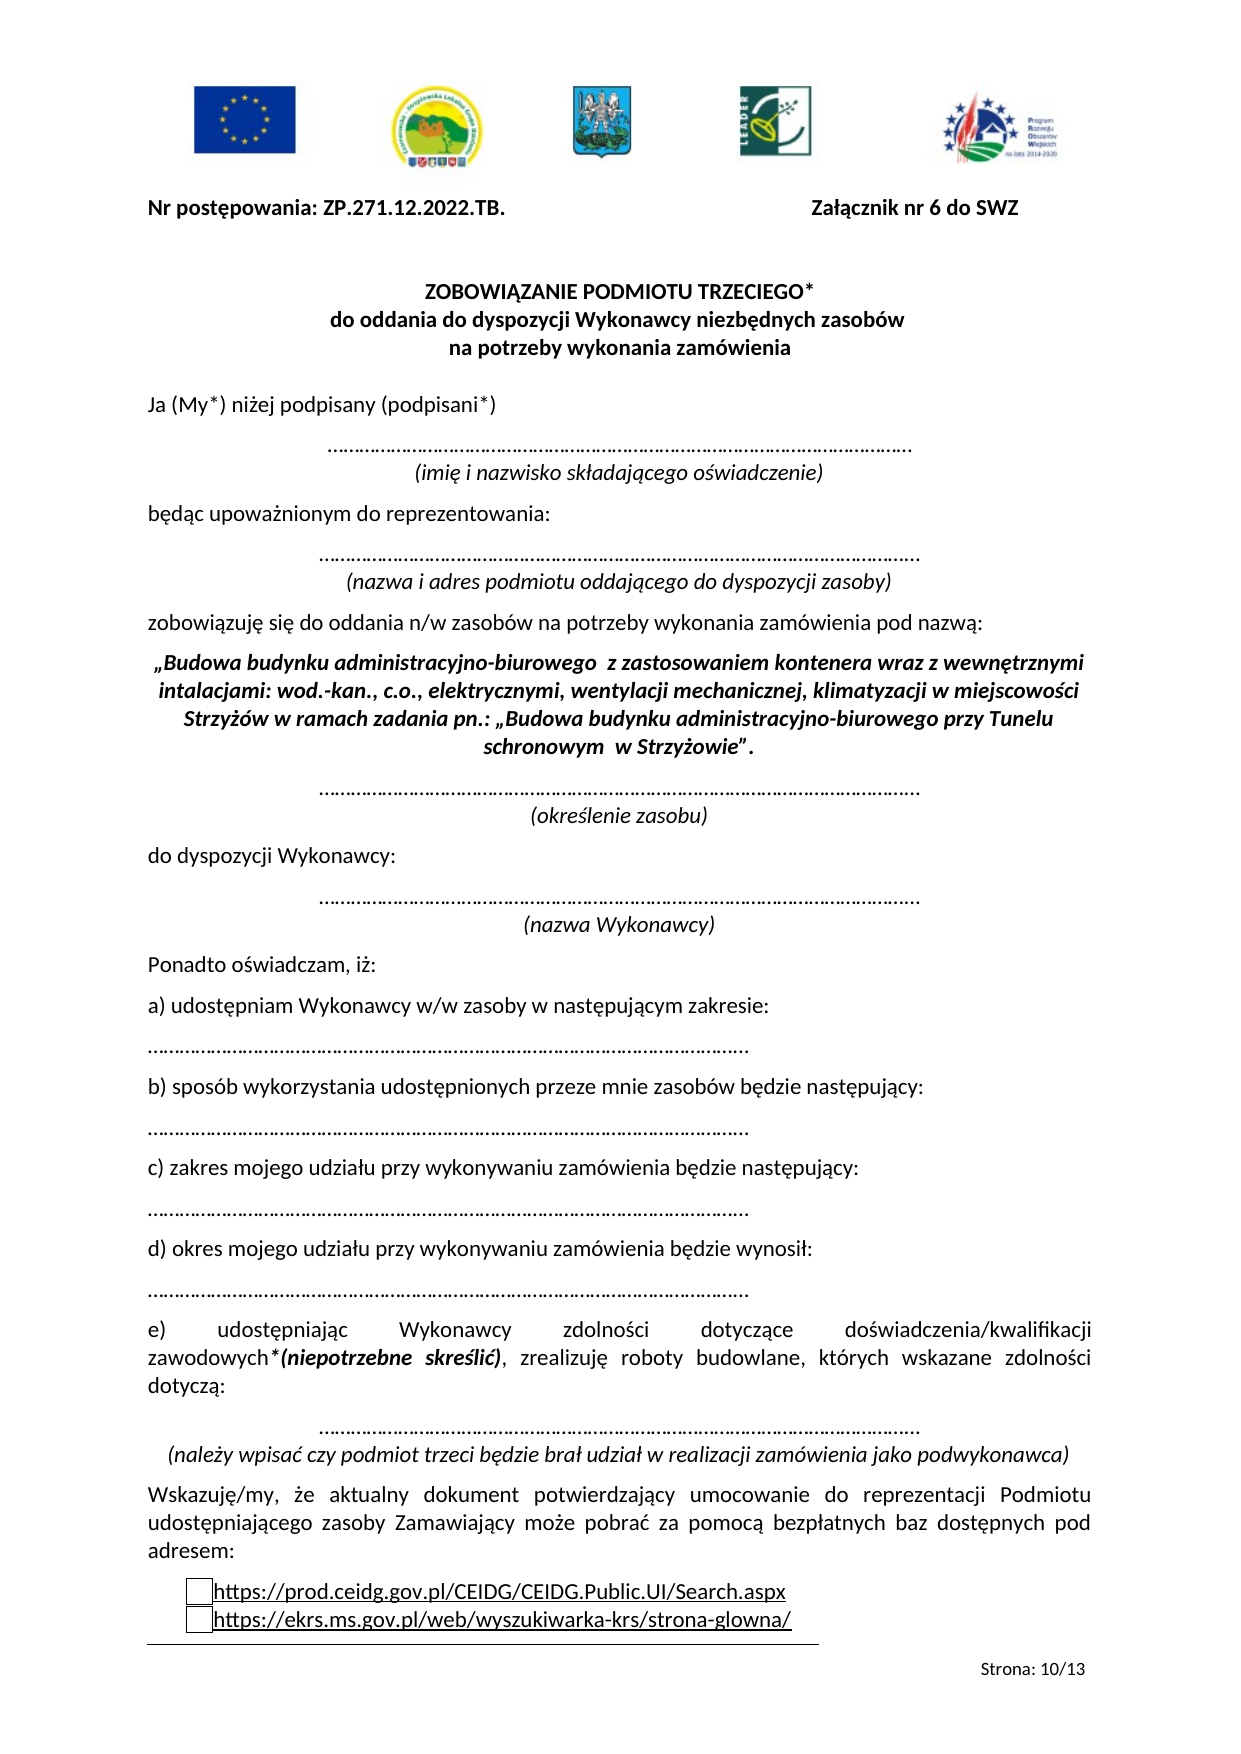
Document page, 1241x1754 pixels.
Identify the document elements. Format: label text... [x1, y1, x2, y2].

text …………………………………………………………………………………………………... [148, 1032, 1093, 1059]
text e) udostępniając Wykonawcy zdolności dotyczące doświadczenia/kwalifikacji zawodowych*(niepotrzebne skreślić), zrealizuję roboty budowlane, których wskazane zdolności dotyczą: [148, 1315, 1093, 1399]
text …………………………………………………………………………………………………... [148, 1113, 1093, 1141]
text będąc upoważnionym do reprezentowania: [148, 499, 1093, 527]
text c) zakres mojego udziału przy wykonywaniu zamówienia będzie następujący: [148, 1153, 1093, 1181]
text zobowiązuję się do oddania n/w zasobów na potrzeby wykonania zamówienia pod nazwą: [148, 608, 1093, 636]
text …………………………………………………………………………………………………... (należy wpisać czy podmiot trzeci będzie brał udział w realizacji zamówienia jako podwykonawca) [148, 1412, 1093, 1468]
text ZOBOWIĄZANIE PODMIOTU TRZECIEGO* do oddania do dyspozycji Wykonawcy niezbędnych zasobów na potrzeby wykonania zamówienia [148, 277, 1093, 390]
text „Budowa budynku administracyjno-biurowego z zastosowaniem kontenera wraz z wewnętrznymi intalacjami: wod.-kan., c.o., elektrycznymi, wentylacji mechanicznej, klimatyzacji w miejscowości Strzyżów w ramach zadania pn.: „Budowa budynku administracyjno-biurowego przy Tunelu schronowym w Strzyżowie”. [148, 648, 1093, 760]
text Wskazuję/my, że aktualny dokument potwierdzający umocowanie do reprezentacji Podmiotu udostępniającego zasoby Zamawiający może pobrać za pomocą bezpłatnych baz dostępnych pod adresem: [148, 1480, 1093, 1564]
text …………………………………………………………………………………………………... (określenie zasobu) [148, 773, 1093, 829]
text a) udostępniam Wykonawcy w/w zasoby w następującym zakresie: [148, 991, 1093, 1019]
text Ja (My*) niżej podpisany (podpisani*) [148, 390, 1093, 418]
text ………………………………………………………………………………………………… (imię i nazwisko składającego oświadczenie) [148, 430, 1093, 486]
text d) okres mojego udziału przy wykonywaniu zamówienia będzie wynosił: [148, 1234, 1093, 1262]
text …………………………………………………………………………………………………... (nazwa i adres podmiotu oddającego do dyspozycji zasoby) [148, 539, 1093, 595]
picture [147, 60, 1093, 193]
text Ponadto oświadczam, iż: [148, 951, 1093, 978]
text do dyspozycji Wykonawcy: [148, 841, 1093, 869]
text …………………………………………………………………………………………………... [148, 1275, 1093, 1303]
text …………………………………………………………………………………………………... [148, 1194, 1093, 1222]
text https://ekrs.ms.gov.pl/web/wyszukiwarka-krs/strona-glowna/ [185, 1605, 1093, 1633]
text Nr postępowania: ZP.271.12.2022.TB. Załącznik nr 6 do SWZ [148, 193, 1093, 221]
text https://prod.ceidg.gov.pl/CEIDG/CEIDG.Public.UI/Search.aspx [185, 1577, 1093, 1605]
text b) sposób wykorzystania udostępnionych przeze mnie zasobów będzie następujący: [148, 1072, 1093, 1100]
text …………………………………………………………………………………………………... (nazwa Wykonawcy) [148, 882, 1093, 938]
